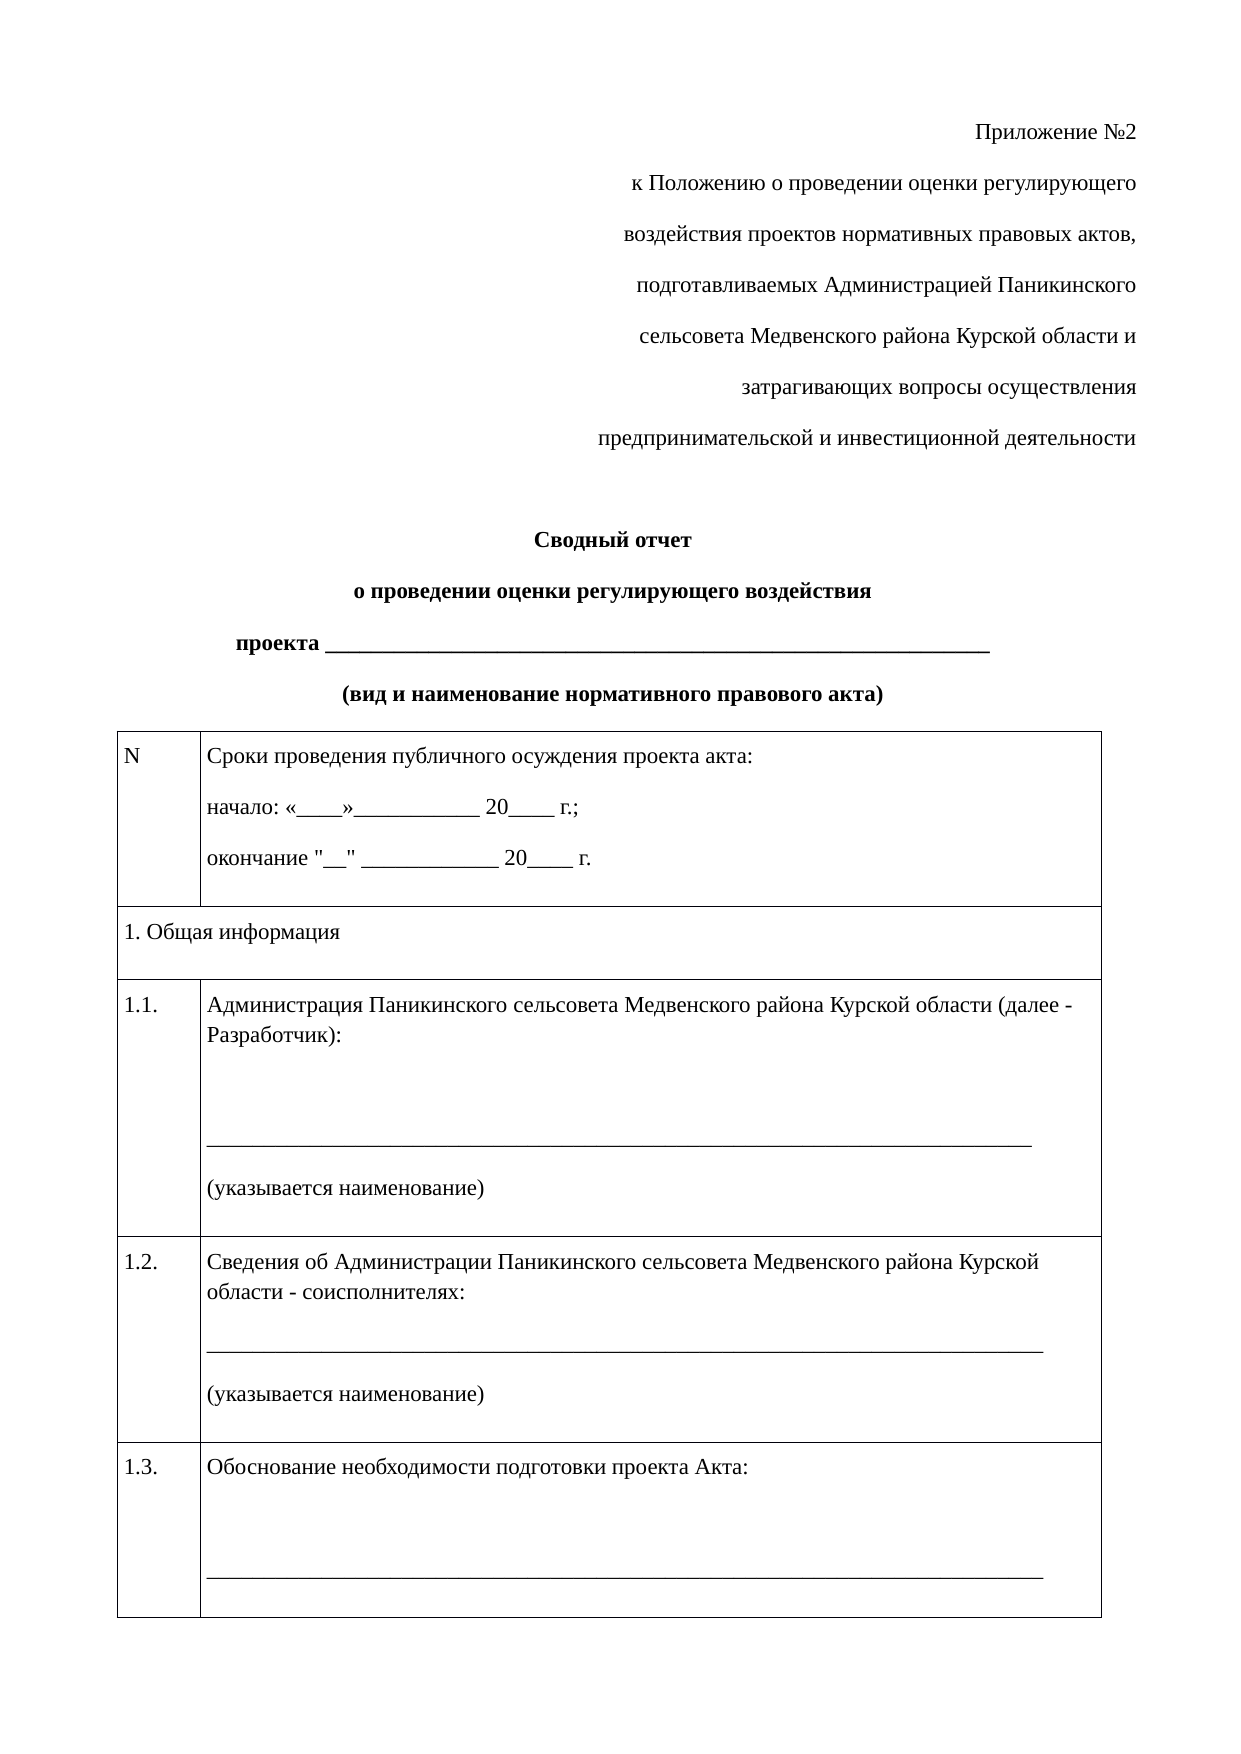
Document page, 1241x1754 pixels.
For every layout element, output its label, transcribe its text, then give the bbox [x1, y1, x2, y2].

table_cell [201, 1443, 1101, 1617]
table_header [1102, 731, 1109, 906]
table_cell 1.2. [118, 1237, 200, 1442]
text подготавливаемых Администрацией Паникинского [88, 271, 1137, 298]
text затрагивающих вопросы осуществления [88, 373, 1137, 400]
table_cell [1102, 906, 1109, 979]
text (вид и наименование нормативного правового акта) [88, 679, 1137, 706]
table_header N [118, 732, 200, 906]
text воздействия проектов нормативных правовых актов, [88, 220, 1137, 247]
table_header Сроки проведения публичного осуждения проекта акта: начало: «____»___________ 20____ г.; окончание "__" ____________ 20____ г. [201, 732, 1101, 906]
table_cell 1. Общая информация [118, 907, 1101, 979]
text о проведении оценки регулирующего воздействия [88, 577, 1137, 604]
text Сводный отчет [88, 526, 1137, 553]
text предпринимательской и инвестиционной деятельности [88, 424, 1137, 451]
text сельсовета Медвенского района Курской области и [88, 322, 1137, 349]
table_cell Сведения об Администрации Паникинского сельсовета Медвенского района Курской области - соисполнителях: _________________________________________________________________________ (указывается наименование) [201, 1237, 1101, 1442]
text к Положению о проведении оценки регулирующего [88, 169, 1137, 196]
table_cell [1102, 1236, 1109, 1442]
table_cell 1.1. [118, 980, 200, 1236]
table_cell [1102, 1442, 1109, 1617]
table_cell 1.3. [118, 1443, 200, 1617]
table_cell [1102, 979, 1109, 1236]
table_cell Администрация Паникинского сельсовета Медвенского района Курской области (далее - Разработчик): ________________________________________________________________________ (указывается наименование) [201, 980, 1101, 1236]
text проекта __________________________________________________________ [88, 628, 1137, 655]
text Приложение №2 [88, 118, 1137, 144]
